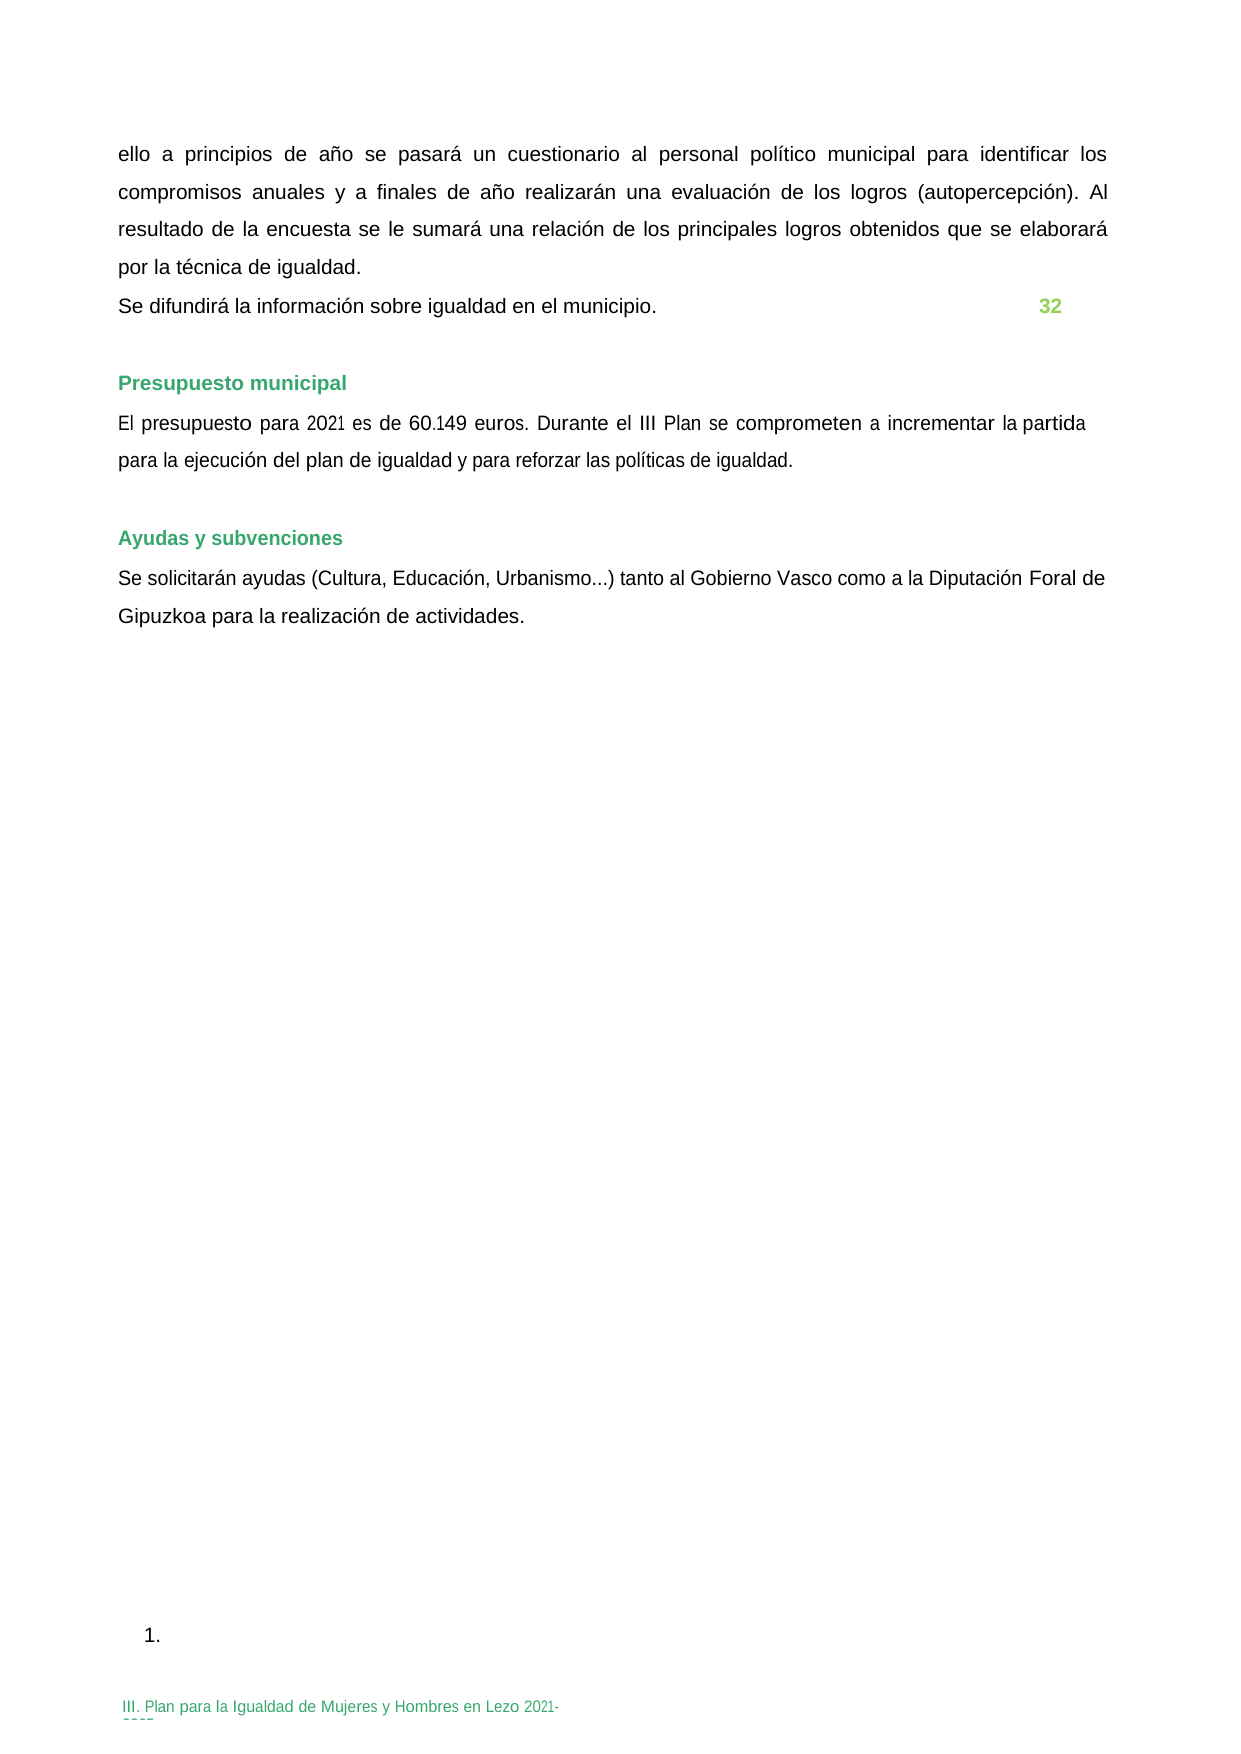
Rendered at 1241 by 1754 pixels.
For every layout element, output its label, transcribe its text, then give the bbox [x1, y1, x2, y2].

text Se difundirá la información sobre igualdad en el municipio. 32 [118, 293, 1119, 317]
subtitle Presupuesto municipal [118, 371, 1119, 395]
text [118, 142, 1108, 279]
subtitle Ayudas y subvenciones [118, 526, 1119, 550]
text Se solicitarán ayudas (Cultura, Educación, Urbanismo...) tanto al Gobierno Vasco como a la Diputación Foral de Gipuzkoa para la realización de actividades. [118, 566, 1116, 628]
text El presupuesto para 2021 es de 60.149 euros. Durante el III Plan se comprometen a incrementar la partida para la ejecución del plan de igualdad y para reforzar las políticas de igualdad. [118, 411, 1119, 472]
